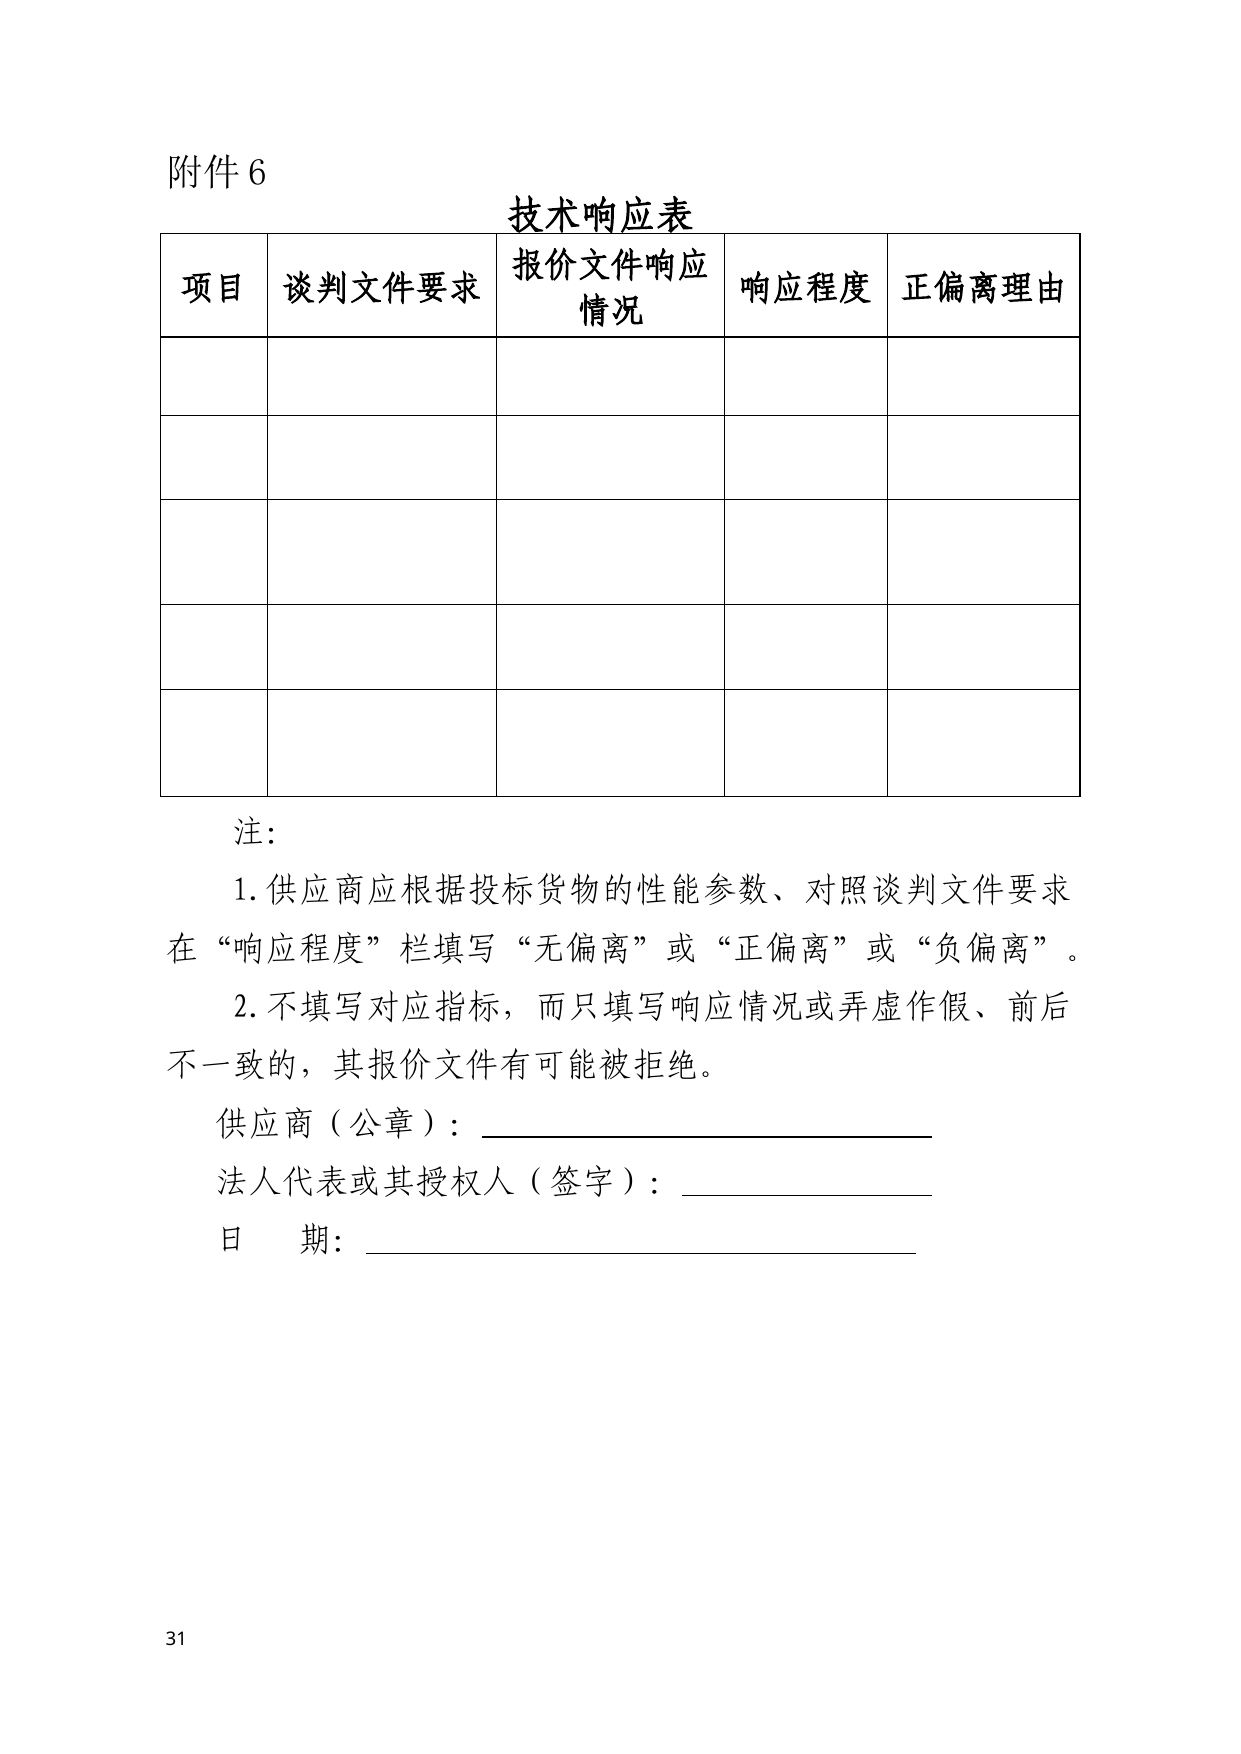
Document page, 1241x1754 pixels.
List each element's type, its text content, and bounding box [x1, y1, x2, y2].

table_cell [268, 690, 496, 796]
table_cell [888, 416, 1079, 498]
table_cell [268, 605, 496, 689]
table_cell [888, 605, 1079, 689]
table_cell [725, 690, 887, 796]
table_cell [161, 338, 267, 415]
table_cell [161, 605, 267, 689]
table_cell [497, 605, 724, 689]
table_cell [161, 690, 267, 796]
text 注： [165, 797, 1075, 855]
table_cell [161, 500, 267, 604]
table_cell [888, 500, 1079, 604]
table_cell [888, 338, 1079, 415]
table_header 正偏离理由 [888, 234, 1079, 336]
table_cell [497, 416, 724, 498]
table_header 报价文件响应情况 [497, 234, 724, 336]
table_header 项目 [161, 234, 267, 336]
table_cell [268, 416, 496, 498]
table_cell [497, 500, 724, 604]
table_header 响应程度 [725, 234, 887, 336]
text 2.不填写对应指标，而只填写响应情况或弄虚作假、前后不一致的，其报价文件有可能被拒绝。 [165, 972, 1075, 1088]
text 法人代表或其授权人（签字）： [165, 1147, 1075, 1205]
table_cell [725, 500, 887, 604]
table_cell [497, 338, 724, 415]
text 技术响应表 [165, 190, 1036, 233]
text 供应商（公章）： [165, 1088, 1075, 1147]
table_cell [888, 690, 1079, 796]
text 日 期： [165, 1205, 1075, 1263]
table_cell [725, 416, 887, 498]
text 附件6 [165, 148, 1075, 190]
table_cell [268, 338, 496, 415]
text 1.供应商应根据投标货物的性能参数、对照谈判文件要求在“响应程度”栏填写“无偏离”或“正偏离”或“负偏离”。 [165, 855, 1075, 972]
table_header 谈判文件要求 [268, 234, 496, 336]
table_cell [497, 690, 724, 796]
table_cell [725, 338, 887, 415]
table_cell [268, 500, 496, 604]
table_cell [725, 605, 887, 689]
table_cell [161, 416, 267, 498]
